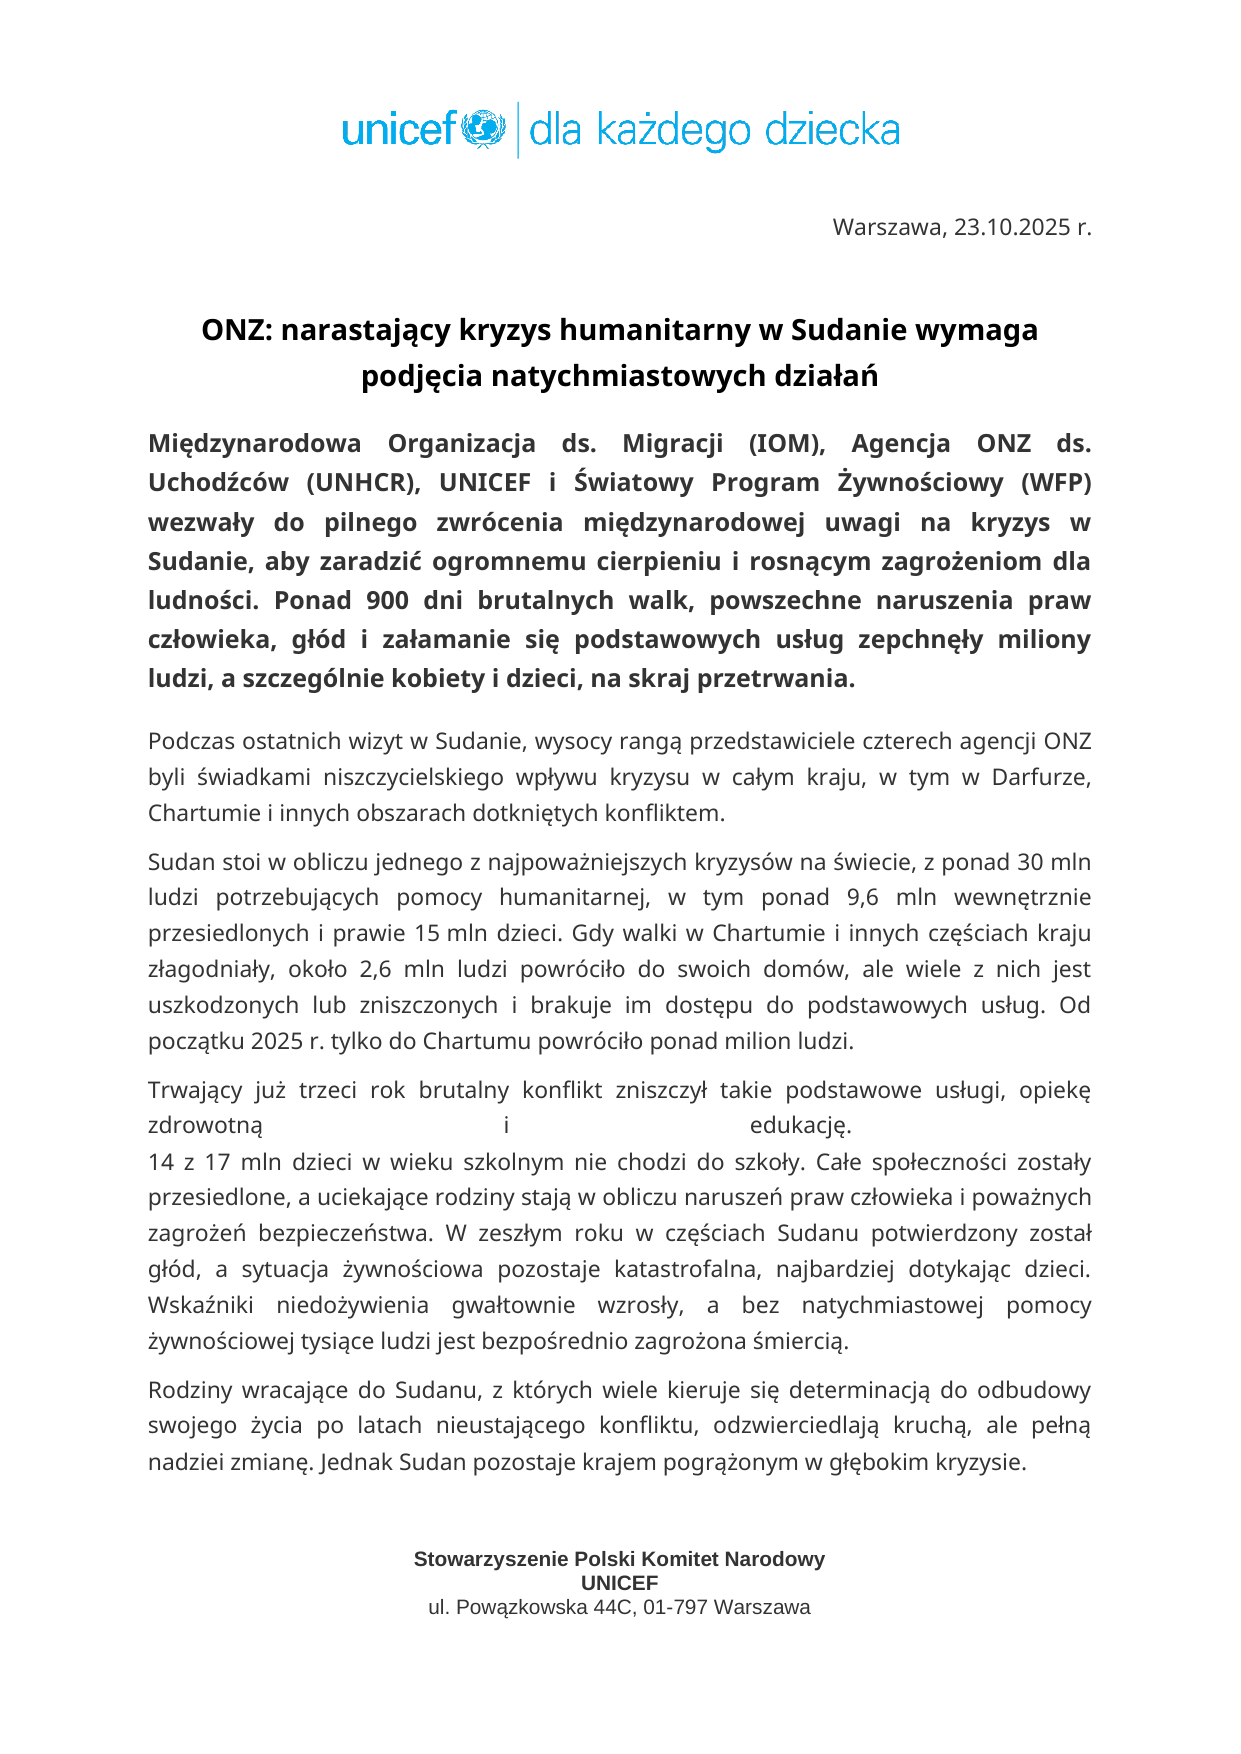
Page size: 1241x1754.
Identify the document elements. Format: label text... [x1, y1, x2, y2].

picture [314, 73, 927, 179]
text Warszawa, 23.10.2025 r. [148, 211, 1093, 242]
text Międzynarodowa Organizacja ds. Migracji (IOM), Agencja ONZ ds. Uchodźców (UNHCR), UNICEF i Światowy Program Żywnościowy (WFP) wezwały do pilnego zwrócenia międzynarodowej uwagi na kryzys w Sudanie, aby zaradzić ogromnemu cierpieniu i rosnącym zagrożeniom dla ludności. Ponad 900 dni brutalnych walk, powszechne naruszenia praw człowieka, głód i załamanie się podstawowych usług zepchnęły miliony ludzi, a szczególnie kobiety i dzieci, na skraj przetrwania. [148, 426, 1093, 695]
text Trwający już trzeci rok brutalny konflikt zniszczył takie podstawowe usługi, opiekę zdrowotną i edukację. 14 z 17 mln dzieci w wieku szkolnym nie chodzi do szkoły. Całe społeczności zostały przesiedlone, a uciekające rodziny stają w obliczu naruszeń praw człowieka i poważnych zagrożeń bezpieczeństwa. W zeszłym roku w częściach Sudanu potwierdzony został głód, a sytuacja żywnościowa pozostaje katastrofalna, najbardziej dotykając dzieci. Wskaźniki niedożywienia gwałtownie wzrosły, a bez natychmiastowej pomocy żywnościowej tysiące ludzi jest bezpośrednio zagrożona śmiercią. [148, 1073, 1093, 1356]
text ONZ: narastający kryzys humanitarny w Sudanie wymaga podjęcia natychmiastowych działań [148, 310, 1093, 395]
text Podczas ostatnich wizyt w Sudanie, wysocy rangą przedstawiciele czterech agencji ONZ byli świadkami niszczycielskiego wpływu kryzysu w całym kraju, w tym w Darfurze, Chartumie i innych obszarach dotkniętych konfliktem. [148, 725, 1093, 828]
text Rodziny wracające do Sudanu, z których wiele kieruje się determinacją do odbudowy swojego życia po latach nieustającego konfliktu, odzwierciedlają kruchą, ale pełną nadziei zmianę. Jednak Sudan pozostaje krajem pogrążonym w głębokim kryzysie. [148, 1373, 1093, 1477]
text Sudan stoi w obliczu jednego z najpoważniejszych kryzysów na świecie, z ponad 30 mln ludzi potrzebujących pomocy humanitarnej, w tym ponad 9,6 mln wewnętrznie przesiedlonych i prawie 15 mln dzieci. Gdy walki w Chartumie i innych częściach kraju złagodniały, około 2,6 mln ludzi powróciło do swoich domów, ale wiele z nich jest uszkodzonych lub zniszczonych i brakuje im dostępu do podstawowych usług. Od początku 2025 r. tylko do Chartumu powróciło ponad milion ludzi. [148, 845, 1093, 1056]
